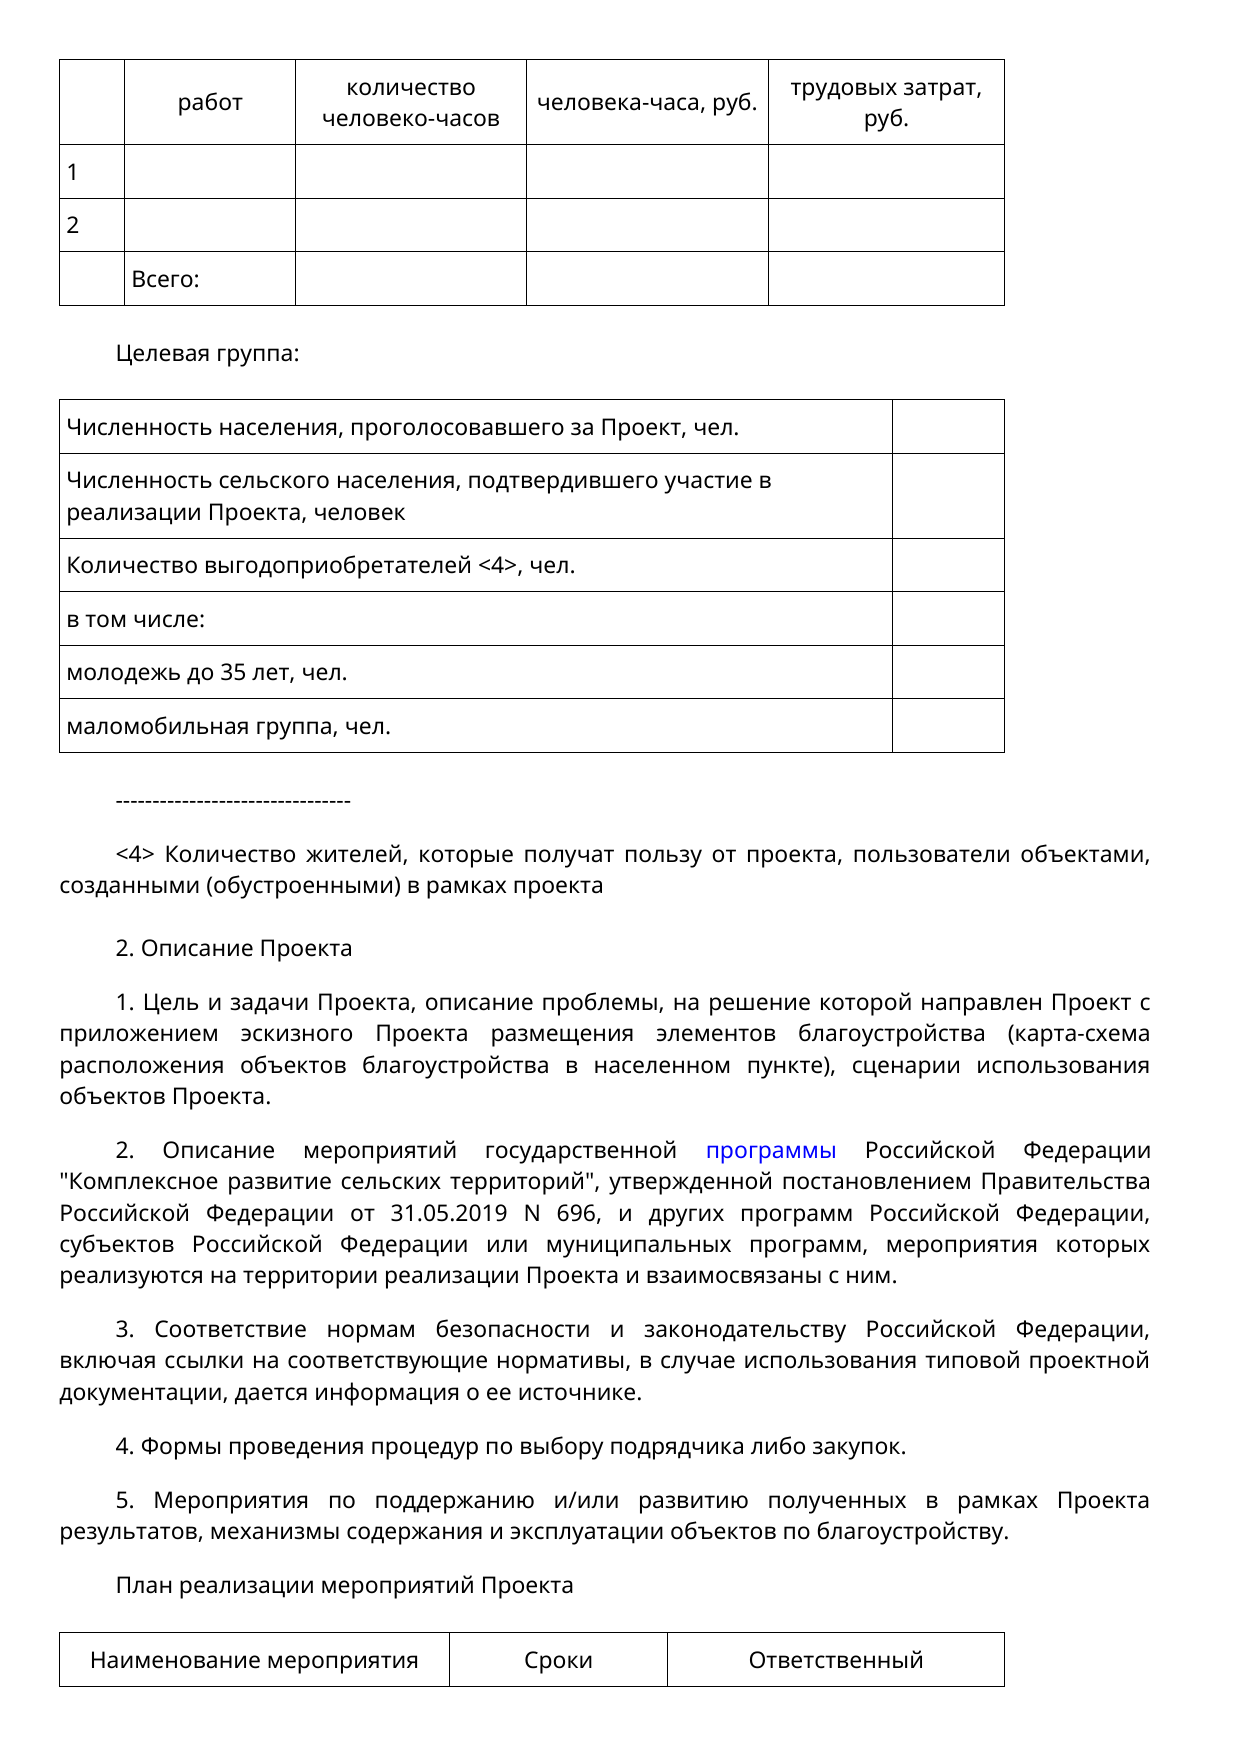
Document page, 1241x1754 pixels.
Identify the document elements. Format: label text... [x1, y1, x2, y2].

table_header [60, 1633, 449, 1686]
table_cell молодежь до 35 лет, чел. [60, 646, 892, 698]
table_cell 1 [60, 145, 124, 197]
text 5. Мероприятия по поддержанию и/или развитию полученных в рамках Проекта результатов, механизмы содержания и эксплуатации объектов по благоустройству. [59, 1484, 1152, 1547]
table_cell [893, 592, 1004, 645]
text 4. Формы проведения процедур по выбору подрядчика либо закупок. [59, 1430, 1152, 1461]
table_cell [893, 539, 1004, 591]
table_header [769, 60, 1004, 144]
table_cell Численность сельского населения, подтвердившего участие в реализации Проекта, человек [60, 454, 892, 538]
table_cell 2 [60, 199, 124, 251]
table_cell [125, 199, 295, 251]
table_cell [769, 252, 1004, 304]
text Целевая группа: [59, 337, 1152, 368]
table_cell [527, 199, 768, 251]
table_header [893, 400, 1004, 453]
table_header Численность населения, проголосовавшего за Проект, чел. [60, 400, 892, 453]
text 1. Цель и задачи Проекта, описание проблемы, на решение которой направлен Проект с приложением эскизного Проекта размещения элементов благоустройства (карта-схема расположения объектов благоустройства в населенном пункте), сценарии использования объектов Проекта. [59, 986, 1152, 1111]
table_cell маломобильная группа, чел. [60, 699, 892, 752]
text 3. Соответствие нормам безопасности и законодательству Российской Федерации, включая ссылки на соответствующие нормативы, в случае использования типовой проектной документации, дается информация о ее источнике. [59, 1313, 1152, 1407]
text <4> Количество жителей, которые получат пользу от проекта, пользователи объектами, созданными (обустроенными) в рамках проекта [59, 838, 1152, 901]
table_cell Количество выгодоприобретателей <4>, чел. [60, 539, 892, 591]
table_cell [527, 252, 768, 304]
table_cell [527, 145, 768, 197]
table_cell в том числе: [60, 592, 892, 645]
table_cell [60, 252, 124, 304]
table_header Сроки реализации [450, 1633, 667, 1686]
text -------------------------------- [59, 784, 1152, 815]
table_cell [296, 145, 526, 197]
table_cell [769, 145, 1004, 197]
table_cell [893, 454, 1004, 538]
table_cell [893, 699, 1004, 752]
table_cell [125, 145, 295, 197]
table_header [527, 60, 768, 144]
text 2. Описание мероприятий государственной программы Российской Федерации "Комплексное развитие сельских территорий", утвержденной постановлением Правительства Российской Федерации от 31.05.2019 N 696, и других программ Российской Федерации, субъектов Российской Федерации или муниципальных программ, мероприятия которых реализуются на территории реализации Проекта и взаимосвязаны с ним. [59, 1134, 1152, 1290]
table_cell [296, 199, 526, 251]
table_cell [296, 252, 526, 304]
table_cell Всего: [125, 252, 295, 304]
text План реализации мероприятий Проекта [59, 1569, 1152, 1601]
text 2. Описание Проекта [59, 932, 1152, 963]
table_header N [60, 60, 124, 144]
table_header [296, 60, 526, 144]
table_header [668, 1633, 1004, 1686]
table_cell [893, 646, 1004, 698]
table_cell [769, 199, 1004, 251]
table_header Описание работ [125, 60, 295, 144]
